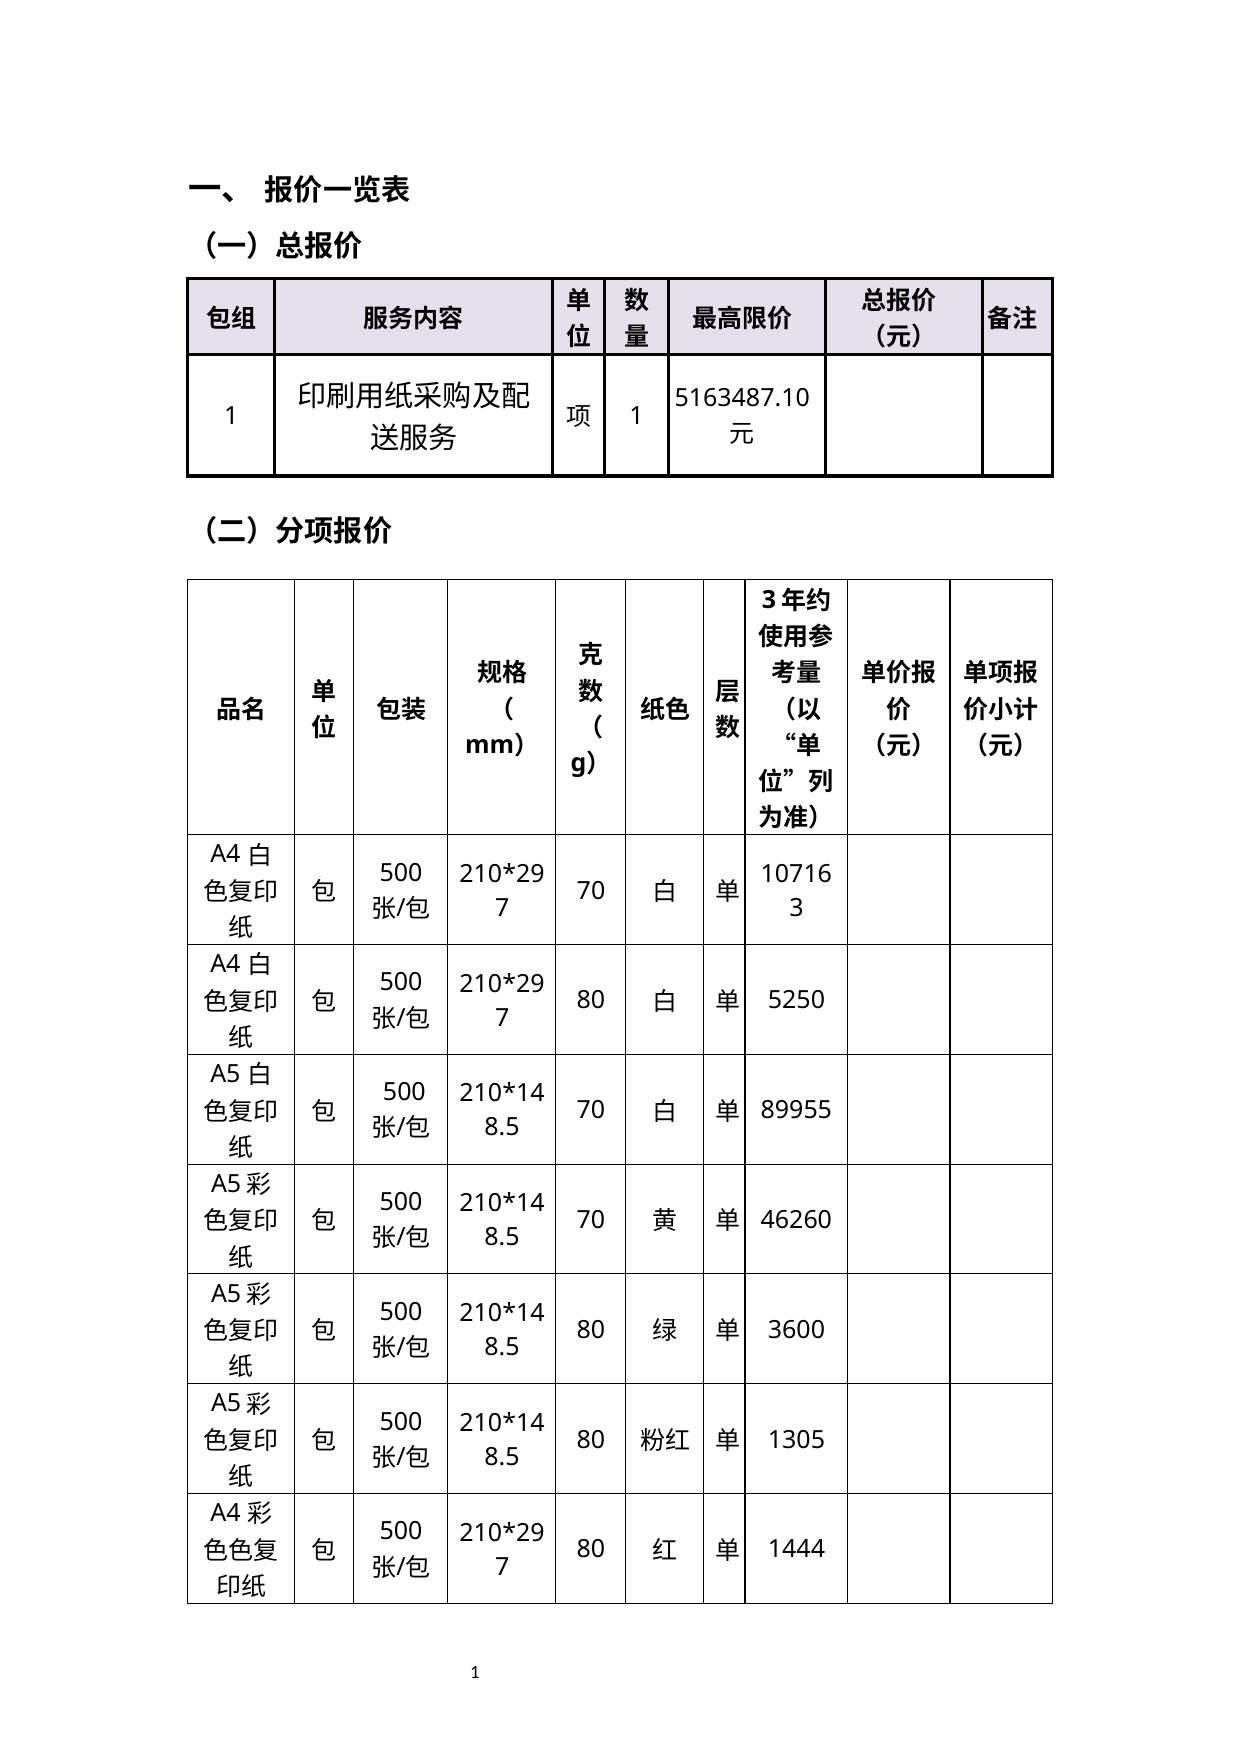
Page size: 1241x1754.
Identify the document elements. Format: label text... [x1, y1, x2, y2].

table_cell 红 [626, 1494, 703, 1603]
table_cell 46260 [746, 1165, 847, 1273]
table_cell 单 [704, 835, 744, 944]
table_cell 1 [606, 356, 667, 474]
table_cell 白 [626, 1055, 703, 1163]
table_cell 5250 [746, 945, 847, 1054]
table_cell 5163487.10元 [670, 356, 824, 474]
table_cell 白 [626, 835, 703, 944]
table_header 单项报价小计（元） [951, 580, 1052, 834]
table_header 备注 [984, 280, 1051, 353]
table_cell 单 [704, 1384, 744, 1493]
table_header 纸色 [626, 580, 703, 834]
table_cell [827, 356, 981, 474]
table_cell 80 [556, 1384, 625, 1493]
table_cell 500张/包 [354, 835, 447, 944]
table_header 单价报价（元） [848, 580, 949, 834]
table_header 单位 [554, 280, 603, 353]
subtitle 报价一览表 [188, 162, 1052, 210]
table_cell 500张/包 [354, 1055, 447, 1163]
table_cell [951, 945, 1052, 1054]
table_header 品名 [188, 580, 294, 834]
table_cell [848, 1055, 949, 1163]
text （一）总报价 [188, 222, 1052, 264]
table_cell A4 白色复印纸 [188, 835, 294, 944]
table_cell 包 [295, 945, 353, 1054]
table_cell 107163 [746, 835, 847, 944]
table_cell [848, 835, 949, 944]
table_cell 1444 [746, 1494, 847, 1603]
table_cell 80 [556, 945, 625, 1054]
table_cell 包 [295, 1494, 353, 1603]
table_cell 80 [556, 1494, 625, 1603]
table_cell 80 [556, 1274, 625, 1383]
table_cell 210*297 [448, 835, 555, 944]
table_cell 单 [704, 945, 744, 1054]
table_header 规格 （mm） [448, 580, 555, 834]
table_cell [951, 1384, 1052, 1493]
table_cell [951, 1165, 1052, 1273]
table_header 克数 （g） [556, 580, 625, 834]
table_cell [951, 1274, 1052, 1383]
table_cell 白 [626, 945, 703, 1054]
table_header 单位 [295, 580, 353, 834]
table_cell 1305 [746, 1384, 847, 1493]
table_cell [951, 1494, 1052, 1603]
table_cell A4 白色复印纸 [188, 945, 294, 1054]
table_cell 3600 [746, 1274, 847, 1383]
table_cell 包 [295, 1165, 353, 1273]
table_cell 单 [704, 1494, 744, 1603]
table_header 包装 [354, 580, 447, 834]
table_cell 500张/包 [354, 1274, 447, 1383]
table_cell 89955 [746, 1055, 847, 1163]
table_cell 500张/包 [354, 945, 447, 1054]
table_cell [951, 835, 1052, 944]
table_cell A5彩色复印纸 [188, 1165, 294, 1273]
table_cell 包 [295, 1274, 353, 1383]
table_cell A5 白色复印纸 [188, 1055, 294, 1163]
table_cell 项 [554, 356, 603, 474]
table_cell 70 [556, 1055, 625, 1163]
table_cell 单 [704, 1274, 744, 1383]
table_header 最高限价 [670, 280, 824, 353]
table_cell A5彩色复印纸 [188, 1274, 294, 1383]
table_cell 210*148.5 [448, 1274, 555, 1383]
table_header 总报价（元） [827, 280, 981, 353]
table_header 3年约使用参考量（以“单位”列为准） [746, 580, 847, 834]
table_cell 粉红 [626, 1384, 703, 1493]
table_cell 210*297 [448, 1494, 555, 1603]
table_cell 绿 [626, 1274, 703, 1383]
table_cell 70 [556, 1165, 625, 1273]
table_header 层数 [704, 580, 744, 834]
table_cell 黄 [626, 1165, 703, 1273]
table_cell 包 [295, 835, 353, 944]
table_cell [848, 1384, 949, 1493]
table_cell 单 [704, 1055, 744, 1163]
table_cell A4 彩色色复印纸 [188, 1494, 294, 1603]
table_cell 210*148.5 [448, 1055, 555, 1163]
table_header 包组 [189, 280, 273, 353]
table_header 服务内容 [276, 280, 551, 353]
table_cell 500张/包 [354, 1494, 447, 1603]
table_cell [848, 1494, 949, 1603]
table_cell 印刷用纸采购及配送服务 [276, 356, 551, 474]
table_header 数量 [606, 280, 667, 353]
table_cell 1 [189, 356, 273, 474]
table_cell 210*148.5 [448, 1384, 555, 1493]
table_cell 包 [295, 1384, 353, 1493]
table_cell 210*148.5 [448, 1165, 555, 1273]
table_cell 210*297 [448, 945, 555, 1054]
table_cell [984, 356, 1051, 474]
table_cell 包 [295, 1055, 353, 1163]
table_cell 70 [556, 835, 625, 944]
text （二）分项报价 [188, 507, 1052, 549]
table_cell [848, 1274, 949, 1383]
table_cell [848, 945, 949, 1054]
table_cell 单 [704, 1165, 744, 1273]
table_cell A5彩色复印纸 [188, 1384, 294, 1493]
table_cell [951, 1055, 1052, 1163]
table_cell 500张/包 [354, 1384, 447, 1493]
table_cell 500张/包 [354, 1165, 447, 1273]
table_cell [848, 1165, 949, 1273]
